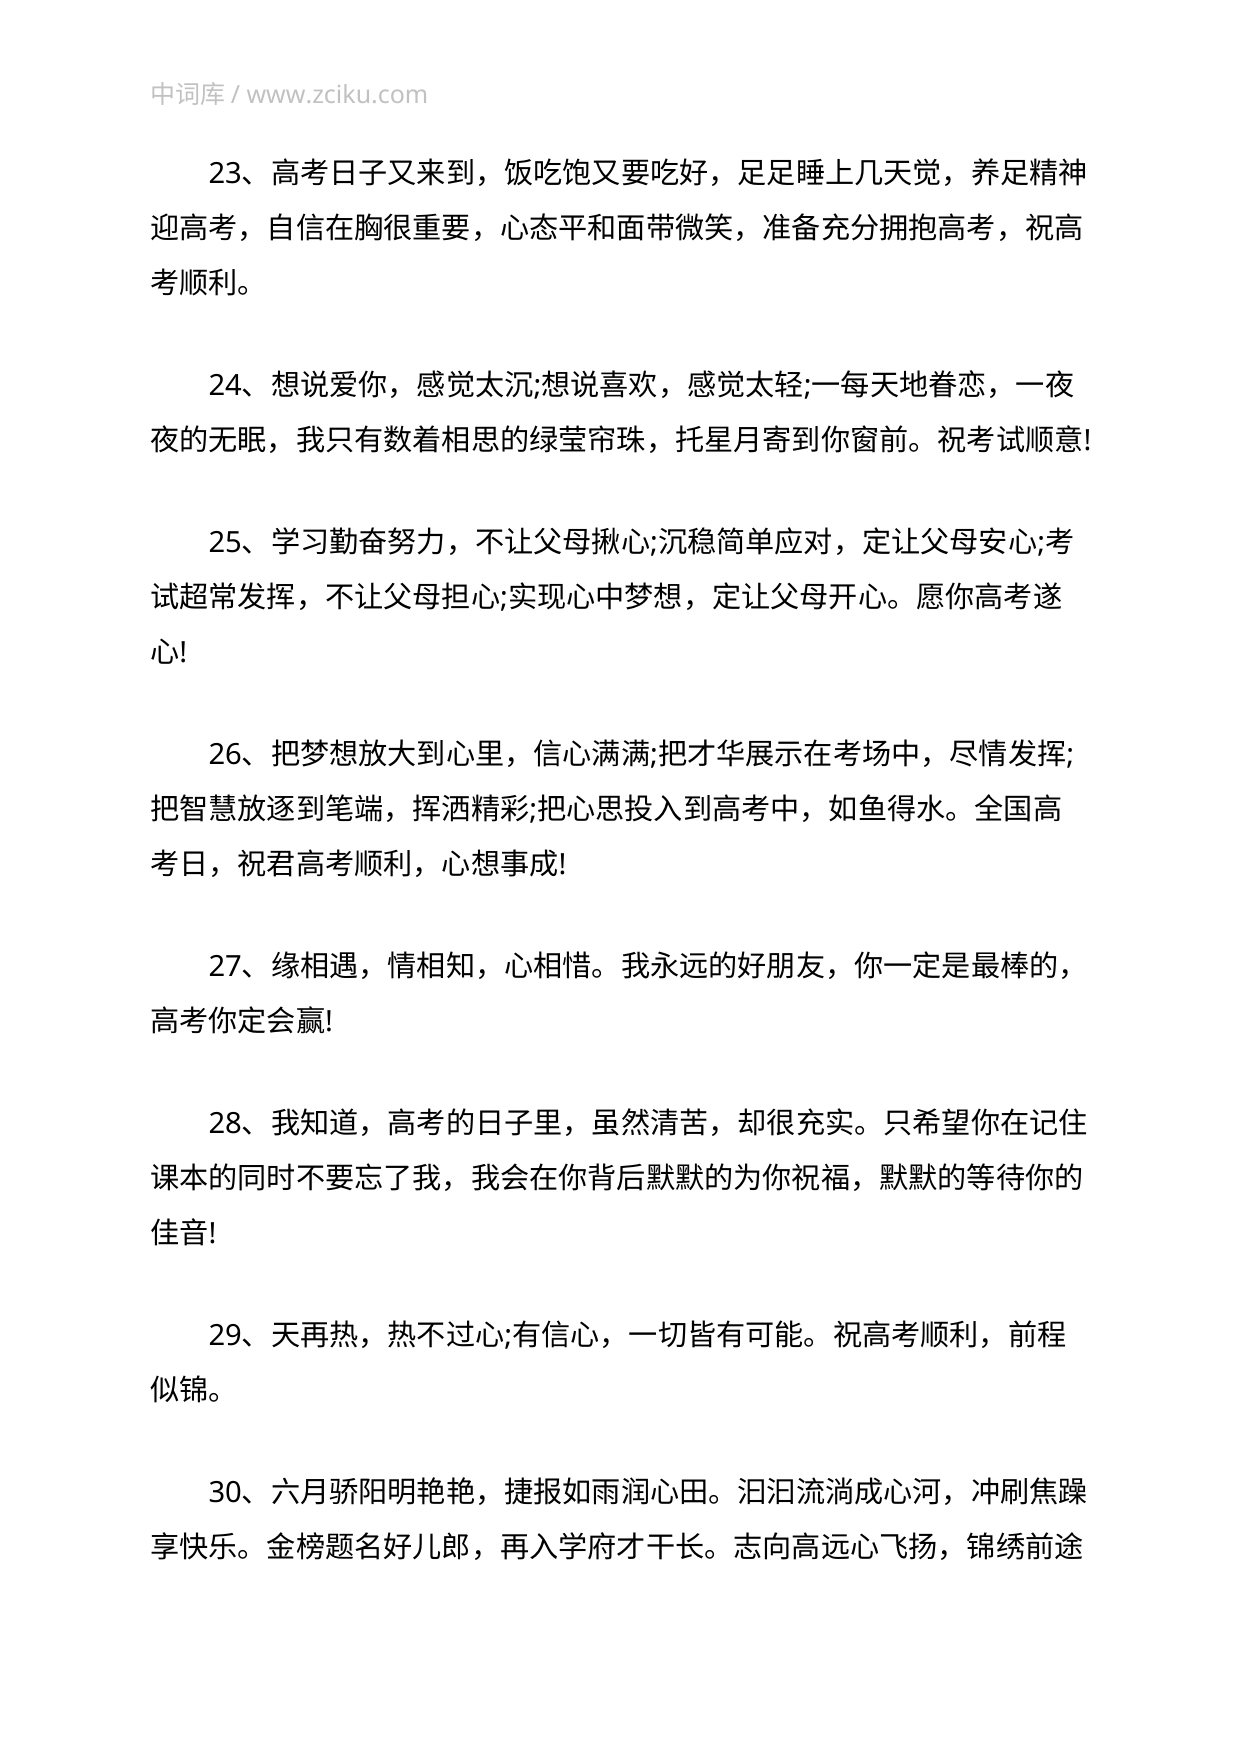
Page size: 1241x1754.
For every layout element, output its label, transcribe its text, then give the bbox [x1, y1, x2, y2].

text 25、学习勤奋努力，不让父母揪心;沉稳简单应对，定让父母安心;考试超常发挥，不让父母担心;实现心中梦想，定让父母开心。愿你高考遂心! [150, 519, 1090, 671]
text 27、缘相遇，情相知，心相惜。我永远的好朋友，你一定是最棒的，高考你定会赢! [150, 943, 1090, 1040]
text 26、把梦想放大到心里，信心满满;把才华展示在考场中，尽情发挥;把智慧放逐到笔端，挥洒精彩;把心思投入到高考中，如鱼得水。全国高考日，祝君高考顺利，心想事成! [150, 731, 1090, 883]
text 24、想说爱你，感觉太沉;想说喜欢，感觉太轻;一每天地眷恋，一夜夜的无眠，我只有数着相思的绿莹帘珠，托星月寄到你窗前。祝考试顺意! [150, 362, 1090, 459]
text 28、我知道，高考的日子里，虽然清苦，却很充实。只希望你在记住课本的同时不要忘了我，我会在你背后默默的为你祝福，默默的等待你的佳音! [150, 1099, 1090, 1252]
text 23、高考日子又来到，饭吃饱又要吃好，足足睡上几天觉，养足精神迎高考，自信在胸很重要，心态平和面带微笑，准备充分拥抱高考，祝高考顺利。 [150, 150, 1090, 302]
text 29、天再热，热不过心;有信心，一切皆有可能。祝高考顺利，前程似锦。 [150, 1311, 1090, 1409]
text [150, 1468, 1090, 1566]
